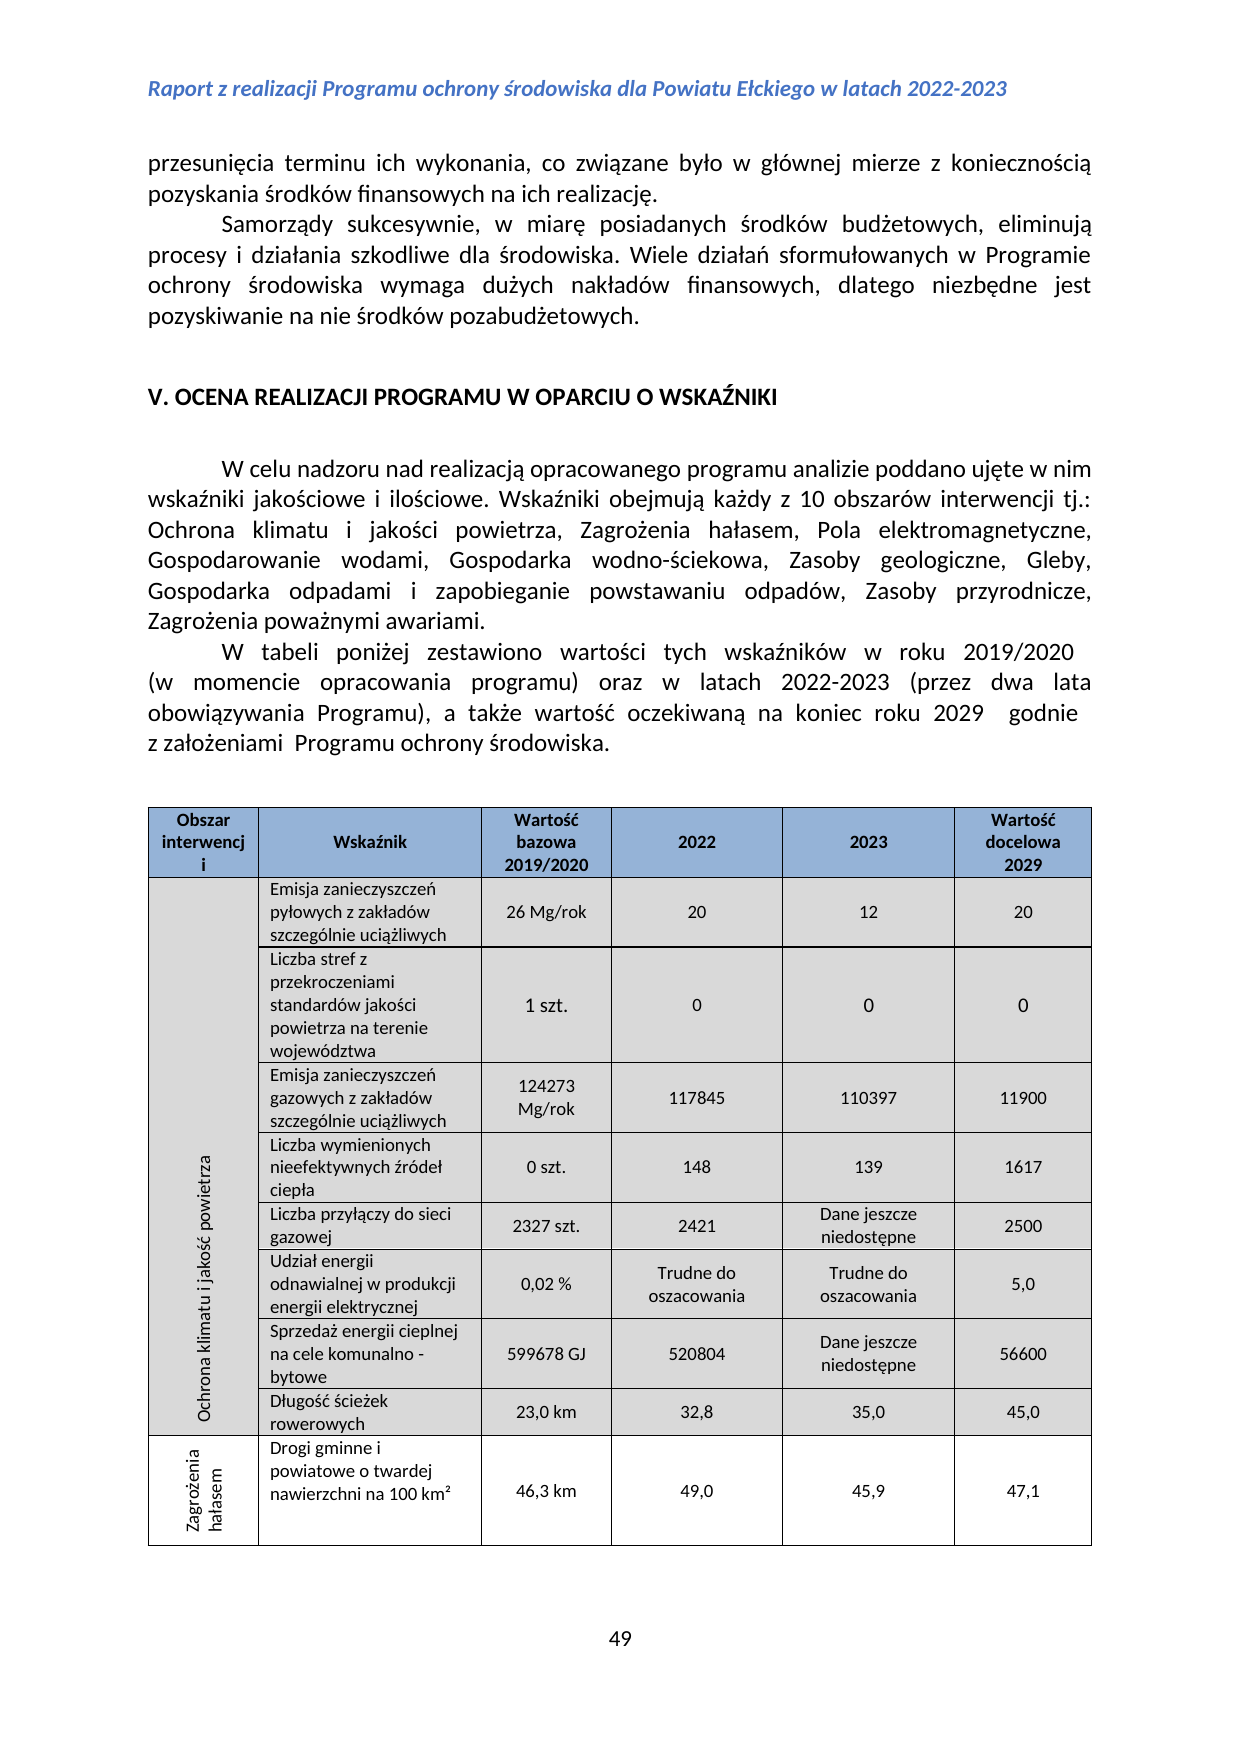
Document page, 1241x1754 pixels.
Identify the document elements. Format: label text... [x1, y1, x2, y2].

table_cell 1 szt. [482, 948, 611, 1062]
table_cell Trudne do oszacowania [612, 1250, 782, 1318]
table_cell 32,8 [612, 1389, 782, 1435]
table_cell Emisja zanieczyszczeń gazowych z zakładów szczególnie uciążliwych [259, 1063, 481, 1132]
table_cell 2500 [955, 1203, 1091, 1248]
table_cell Liczba przyłączy do sieci gazowej [259, 1203, 481, 1248]
table_cell Dane jeszcze niedostępne [783, 1203, 954, 1248]
table_cell 110397 [783, 1063, 954, 1132]
table_cell 148 [612, 1133, 782, 1202]
table_cell 520804 [612, 1319, 782, 1388]
table_cell Drogi gminne i powiatowe o twardej nawierzchni na 100 km² [259, 1436, 481, 1545]
text W tabeli poniżej zestawiono wartości tych wskaźników w roku 2019/2020 (w momencie opracowania programu) oraz w latach 2022-2023 (przez dwa lata obowiązywania Programu), a także wartość oczekiwaną na koniec roku 2029 godnie z założeniami Programu ochrony środowiska. [148, 636, 1093, 758]
table_cell Zagrożenia hałasem [149, 1436, 258, 1545]
table_cell Emisja zanieczyszczeń pyłowych z zakładów szczególnie uciążliwych [259, 878, 481, 946]
table_cell 46,3 km [482, 1436, 611, 1545]
table_cell 45,9 [783, 1436, 954, 1545]
text Samorządy sukcesywnie, w miarę posiadanych środków budżetowych, eliminują procesy i działania szkodliwe dla środowiska. Wiele działań sformułowanych w Programie ochrony środowiska wymaga dużych nakładów finansowych, dlatego niezbędne jest pozyskiwanie na nie środków pozabudżetowych. [148, 209, 1093, 331]
table_cell 47,1 [955, 1436, 1091, 1545]
table_cell 0 [955, 948, 1091, 1062]
table_cell Dane jeszcze niedostępne [783, 1319, 954, 1388]
table_cell 49,0 [612, 1436, 782, 1545]
table_cell 45,0 [955, 1389, 1091, 1435]
table_header 2022 [612, 808, 782, 877]
table_cell Sprzedaż energii cieplnej na cele komunalno - bytowe [259, 1319, 481, 1388]
table_cell Trudne do oszacowania [783, 1250, 954, 1318]
table_cell 20 [612, 878, 782, 946]
table_cell Liczba stref z przekroczeniami standardów jakości powietrza na terenie województwa [259, 948, 481, 1062]
table_cell Liczba wymienionych nieefektywnych źródeł ciepła [259, 1133, 481, 1202]
table_header Wartość bazowa 2019/2020 [482, 808, 611, 877]
table_cell 0,02 % [482, 1250, 611, 1318]
table_cell 117845 [612, 1063, 782, 1132]
table_cell Ochrona klimatu i jakość powietrza [149, 878, 258, 1435]
table_cell Długość ścieżek rowerowych [259, 1389, 481, 1435]
table_cell 2421 [612, 1203, 782, 1248]
table_header Wartość docelowa 2029 [955, 808, 1091, 877]
table_header Wskaźnik [259, 808, 481, 877]
table_header 2023 [783, 808, 954, 877]
table_cell 0 [783, 948, 954, 1062]
table_cell 56600 [955, 1319, 1091, 1388]
table_cell 12 [783, 878, 954, 946]
table_cell 35,0 [783, 1389, 954, 1435]
table_cell 1617 [955, 1133, 1091, 1202]
table_cell 2327 szt. [482, 1203, 611, 1248]
table_cell 139 [783, 1133, 954, 1202]
table_cell Udział energii odnawialnej w produkcji energii elektrycznej [259, 1250, 481, 1318]
table_cell 124273 Mg/rok [482, 1063, 611, 1132]
text W celu nadzoru nad realizacją opracowanego programu analizie poddano ujęte w nim wskaźniki jakościowe i ilościowe. Wskaźniki obejmują każdy z 10 obszarów interwencji tj.: Ochrona klimatu i jakości powietrza, Zagrożenia hałasem, Pola elektromagnetyczne, Gospodarowanie wodami, Gospodarka wodno-ściekowa, Zasoby geologiczne, Gleby, Gospodarka odpadami i zapobieganie powstawaniu odpadów, Zasoby przyrodnicze, Zagrożenia poważnymi awariami. [148, 453, 1093, 636]
text V. OCENA REALIZACJI PROGRAMU W OPARCIU O WSKAŹNIKI [148, 382, 1093, 412]
table_cell 5,0 [955, 1250, 1091, 1318]
table_cell 0 szt. [482, 1133, 611, 1202]
table_cell 599678 GJ [482, 1319, 611, 1388]
table_cell 23,0 km [482, 1389, 611, 1435]
table_header Obszar interwencji [149, 808, 258, 877]
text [148, 148, 1093, 209]
table_cell 0 [612, 948, 782, 1062]
table_cell 20 [955, 878, 1091, 946]
table_cell 26 Mg/rok [482, 878, 611, 946]
table_cell 11900 [955, 1063, 1091, 1132]
